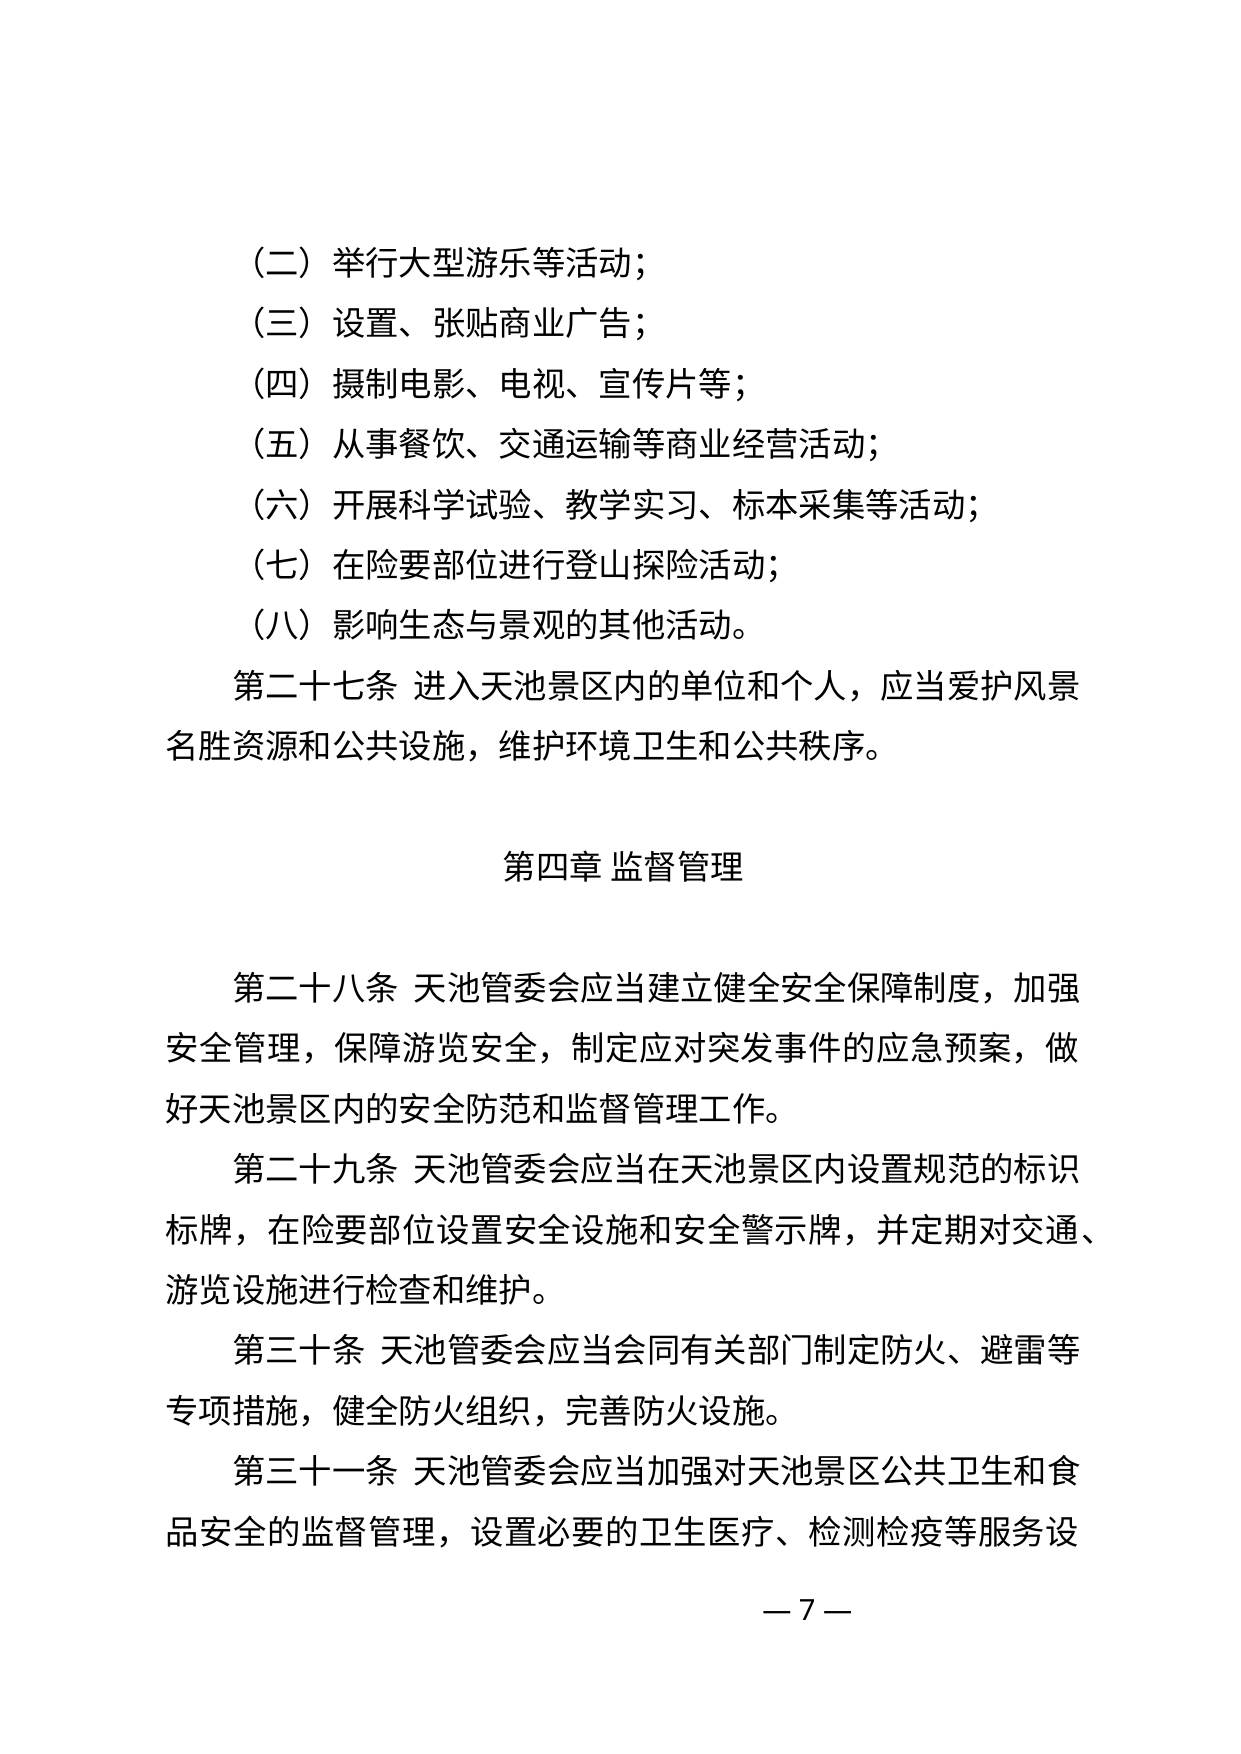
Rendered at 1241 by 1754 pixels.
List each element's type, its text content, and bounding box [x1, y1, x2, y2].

text 第二十七条 进入天池景区内的单位和个人，应当爱护风景名胜资源和公共设施，维护环境卫生和公共秩序。 [165, 647, 1081, 768]
text 第二十八条 天池管委会应当建立健全安全保障制度，加强安全管理，保障游览安全，制定应对突发事件的应急预案，做好天池景区内的安全防范和监督管理工作。 [165, 949, 1081, 1131]
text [165, 1433, 1081, 1554]
text （四）摄制电影、电视、宣传片等； [165, 345, 1081, 406]
text 第二十九条 天池管委会应当在天池景区内设置规范的标识标牌，在险要部位设置安全设施和安全警示牌，并定期对交通、游览设施进行检查和维护。 [165, 1131, 1081, 1312]
text （二）举行大型游乐等活动； [165, 224, 1081, 285]
text （五）从事餐饮、交通运输等商业经营活动； [165, 406, 1081, 466]
text （三）设置、张贴商业广告； [165, 285, 1081, 345]
text 第三十条 天池管委会应当会同有关部门制定防火、避雷等专项措施，健全防火组织，完善防火设施。 [165, 1312, 1081, 1433]
text 第四章 监督管理 [165, 829, 1081, 889]
text （七）在险要部位进行登山探险活动； [165, 527, 1081, 587]
text （六）开展科学试验、教学实习、标本采集等活动； [165, 466, 1081, 527]
text （八）影响生态与景观的其他活动。 [165, 587, 1081, 647]
